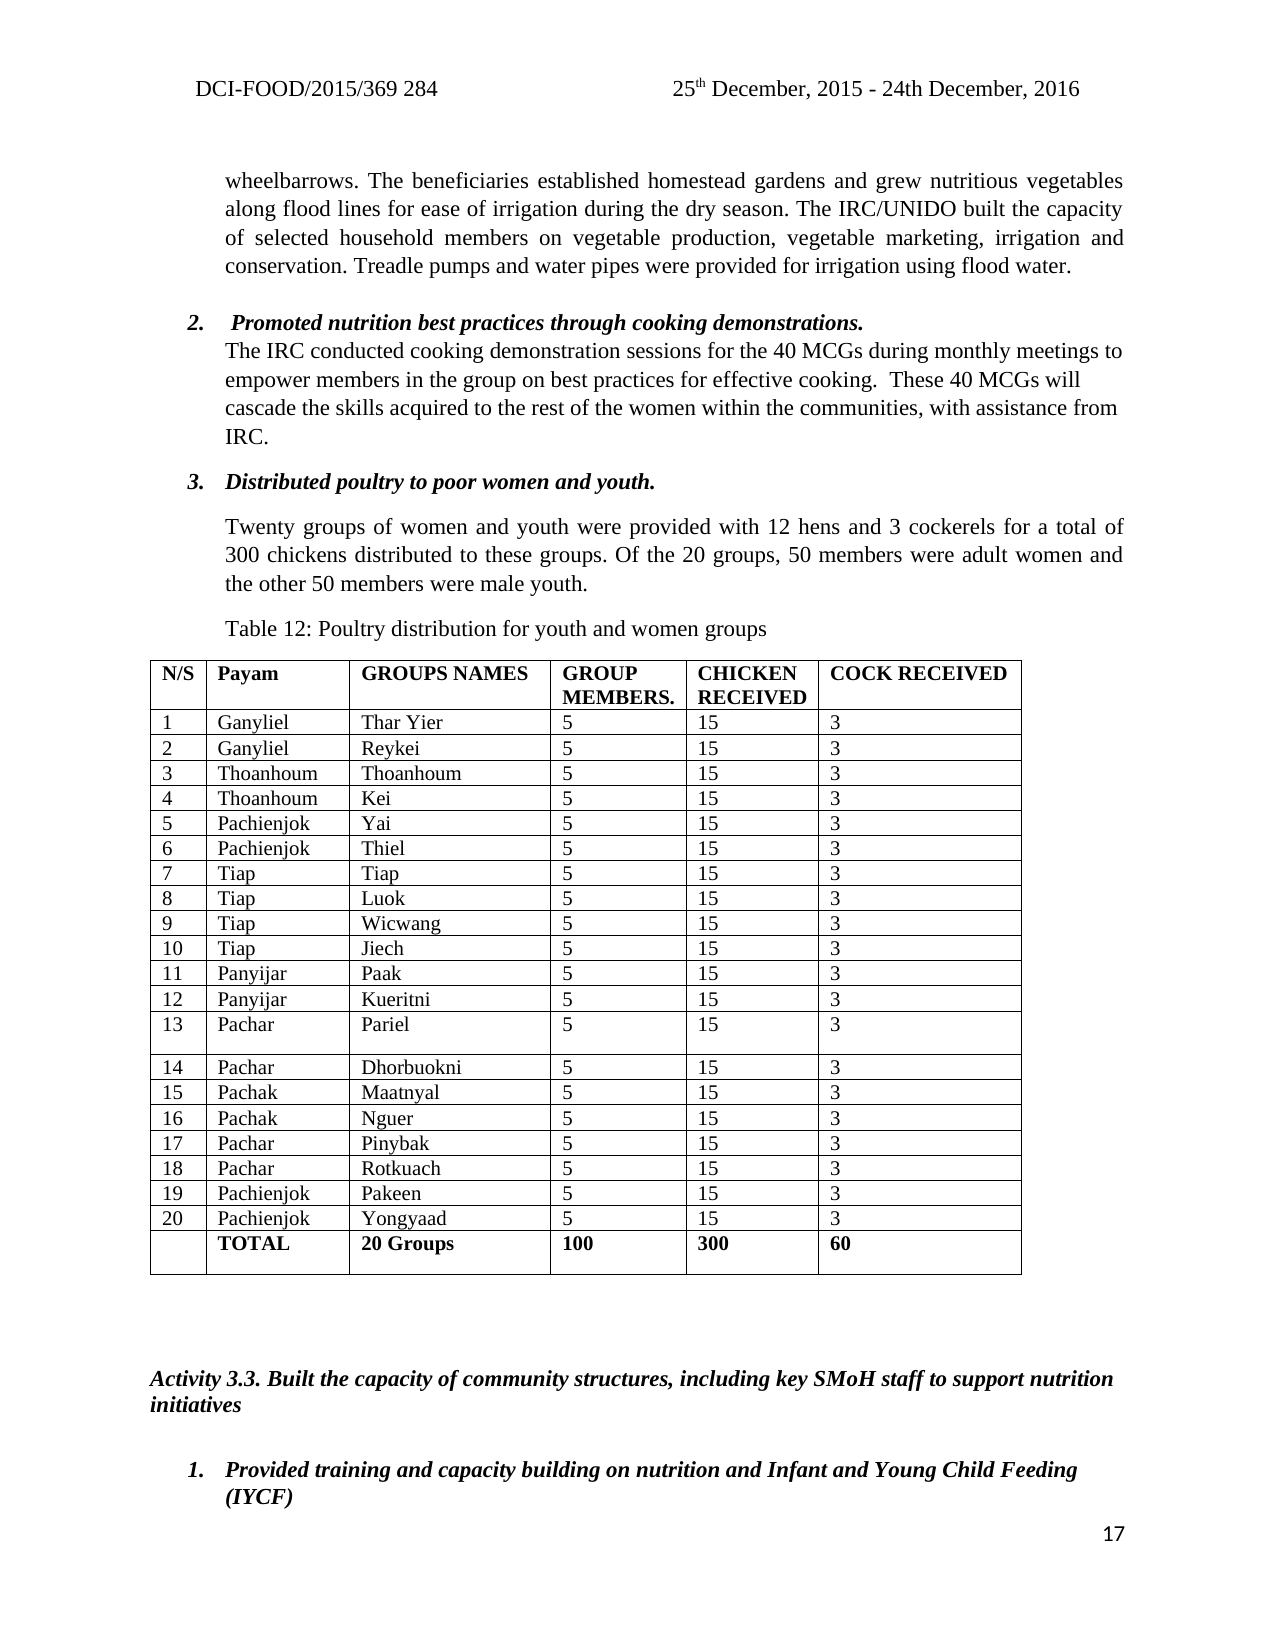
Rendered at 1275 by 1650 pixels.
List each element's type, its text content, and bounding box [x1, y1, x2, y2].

table_cell Pariel [350, 1012, 550, 1054]
table_cell 15 [687, 986, 818, 1011]
table_cell 20 Groups [350, 1231, 550, 1273]
table_header GROUPS NAMES [350, 661, 550, 709]
table_cell Tiap [207, 911, 349, 935]
table_cell 3 [819, 911, 1021, 935]
table_cell Pachar [207, 1012, 349, 1054]
table_cell 5 [551, 936, 686, 960]
table_cell 16 [151, 1105, 206, 1129]
table_cell Rotkuach [350, 1156, 550, 1180]
table_cell Kei [350, 786, 550, 810]
table_cell 17 [151, 1131, 206, 1154]
table_cell 5 [551, 861, 686, 885]
table_cell 3 [819, 1080, 1021, 1104]
table_cell 100 [551, 1231, 686, 1273]
table_cell 1 [151, 710, 206, 734]
table_cell 5 [551, 961, 686, 985]
table_cell 5 [551, 836, 686, 860]
table_header COCK RECEIVED [819, 661, 1021, 709]
table_cell Jiech [350, 936, 550, 960]
table_cell Panyijar [207, 961, 349, 985]
table_cell Pachienjok [207, 836, 349, 860]
table_cell Pachar [207, 1131, 349, 1154]
table_cell Nguer [350, 1105, 550, 1129]
table_cell Reykei [350, 735, 550, 759]
text Activity 3.3. Built the capacity of community structures, including key SMoH staff to support nutrition initiatives [150, 1365, 1125, 1417]
table_cell 15 [687, 1156, 818, 1180]
text Twenty groups of women and youth were provided with 12 hens and 3 cockerels for a total of 300 chickens distributed to these groups. Of the 20 groups, 50 members were adult women and the other 50 members were male youth. [225, 513, 1125, 596]
table_cell 3 [819, 1181, 1021, 1205]
table_cell Pachienjok [207, 811, 349, 835]
table_cell 5 [551, 1206, 686, 1230]
table_cell 4 [151, 786, 206, 810]
table_cell 3 [819, 1055, 1021, 1079]
table_cell 15 [687, 786, 818, 810]
table_cell Tiap [207, 936, 349, 960]
table_cell 15 [687, 961, 818, 985]
table_cell Thiel [350, 836, 550, 860]
table_cell 5 [551, 710, 686, 734]
table_cell 3 [819, 1156, 1021, 1180]
table_cell Thoanhoum [207, 761, 349, 784]
table_cell 5 [551, 911, 686, 935]
table_cell 3 [151, 761, 206, 784]
table_cell 15 [687, 1055, 818, 1079]
table_cell 5 [551, 761, 686, 784]
table_cell 3 [819, 786, 1021, 810]
table_cell 3 [819, 861, 1021, 885]
table_cell 3 [819, 1012, 1021, 1054]
table_cell Pachak [207, 1080, 349, 1104]
table_cell 15 [687, 1105, 818, 1129]
table_cell Pachienjok [207, 1206, 349, 1230]
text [225, 167, 1125, 278]
table_cell 20 [151, 1206, 206, 1230]
table_cell 15 [687, 836, 818, 860]
table_cell Thoanhoum [350, 761, 550, 784]
text Table 12: Poultry distribution for youth and women groups [225, 615, 1125, 641]
table_cell 15 [687, 861, 818, 885]
table_cell 5 [551, 886, 686, 910]
table_cell 5 [551, 811, 686, 835]
table_cell Luok [350, 886, 550, 910]
table_cell 8 [151, 886, 206, 910]
table_cell Pachar [207, 1055, 349, 1079]
table_cell 3 [819, 961, 1021, 985]
table_cell 7 [151, 861, 206, 885]
table_cell 5 [551, 735, 686, 759]
table_cell Ganyliel [207, 735, 349, 759]
list Promoted nutrition best practices through cooking demonstrations. [187, 309, 1125, 335]
table_cell 3 [819, 1105, 1021, 1129]
table_cell 3 [819, 886, 1021, 910]
table_cell Panyijar [207, 986, 349, 1011]
table_cell 15 [687, 911, 818, 935]
table_cell 15 [687, 710, 818, 734]
table_cell 300 [687, 1231, 818, 1273]
text The IRC conducted cooking demonstration sessions for the 40 MCGs during monthly meetings to empower members in the group on best practices for effective cooking. These 40 MCGs will cascade the skills acquired to the rest of the women within the communities, with assistance from IRC. [225, 337, 1125, 449]
table_cell 2 [151, 735, 206, 759]
table_cell 12 [151, 986, 206, 1011]
table_cell Ganyliel [207, 710, 349, 734]
table_cell Wicwang [350, 911, 550, 935]
table_cell Tiap [207, 861, 349, 885]
table_cell Thoanhoum [207, 786, 349, 810]
table_cell 5 [551, 986, 686, 1011]
table_cell 15 [687, 1181, 818, 1205]
table_cell Pakeen [350, 1181, 550, 1205]
table_cell Thar Yier [350, 710, 550, 734]
table_cell 5 [151, 811, 206, 835]
table_cell 3 [819, 1206, 1021, 1230]
table_cell Kueritni [350, 986, 550, 1011]
table_cell Dhorbuokni [350, 1055, 550, 1079]
table_cell 18 [151, 1156, 206, 1180]
text 3. Distributed poultry to poor women and youth. [187, 468, 1125, 494]
table_cell 5 [551, 786, 686, 810]
table_cell Yongyaad [350, 1206, 550, 1230]
table_cell 3 [819, 811, 1021, 835]
table_cell 5 [551, 1181, 686, 1205]
table_cell 15 [687, 936, 818, 960]
table_cell Tiap [207, 886, 349, 910]
table_cell 5 [551, 1156, 686, 1180]
table_header GROUP MEMBERS. [551, 661, 686, 709]
table_cell Pinybak [350, 1131, 550, 1154]
table_cell 5 [551, 1080, 686, 1104]
table_cell 19 [151, 1181, 206, 1205]
table_cell 3 [819, 836, 1021, 860]
table_cell 3 [819, 761, 1021, 784]
table_header CHICKEN RECEIVED [687, 661, 818, 709]
table_cell 3 [819, 936, 1021, 960]
table_cell 11 [151, 961, 206, 985]
list Provided training and capacity building on nutrition and Infant and Young Child Feeding (IYCF) [187, 1456, 1125, 1509]
table_cell Tiap [350, 861, 550, 885]
table_cell 3 [819, 986, 1021, 1011]
table_cell 15 [687, 735, 818, 759]
table_cell 9 [151, 911, 206, 935]
table_cell 3 [819, 710, 1021, 734]
table_cell [151, 1231, 206, 1273]
table_cell 60 [819, 1231, 1021, 1273]
table_cell 5 [551, 1105, 686, 1129]
table_cell Pachar [207, 1156, 349, 1180]
table_cell 15 [687, 1206, 818, 1230]
table_header Payam [207, 661, 349, 709]
table_cell 5 [551, 1131, 686, 1154]
table_header N/S [151, 661, 206, 709]
table_cell Maatnyal [350, 1080, 550, 1104]
table_cell Pachienjok [207, 1181, 349, 1205]
table_cell TOTAL [207, 1231, 349, 1273]
table_cell Paak [350, 961, 550, 985]
table_cell 5 [551, 1012, 686, 1054]
table_cell Pachak [207, 1105, 349, 1129]
table_cell 15 [687, 1012, 818, 1054]
table_cell 15 [687, 761, 818, 784]
table_cell 5 [551, 1055, 686, 1079]
table_cell 10 [151, 936, 206, 960]
table_cell 15 [151, 1080, 206, 1104]
table_cell 15 [687, 1080, 818, 1104]
table_cell 3 [819, 735, 1021, 759]
table_cell 6 [151, 836, 206, 860]
table_cell 15 [687, 811, 818, 835]
table_cell 13 [151, 1012, 206, 1054]
table_cell 14 [151, 1055, 206, 1079]
table_cell 3 [819, 1131, 1021, 1154]
table_cell Yai [350, 811, 550, 835]
table_cell 15 [687, 886, 818, 910]
table_cell 15 [687, 1131, 818, 1154]
